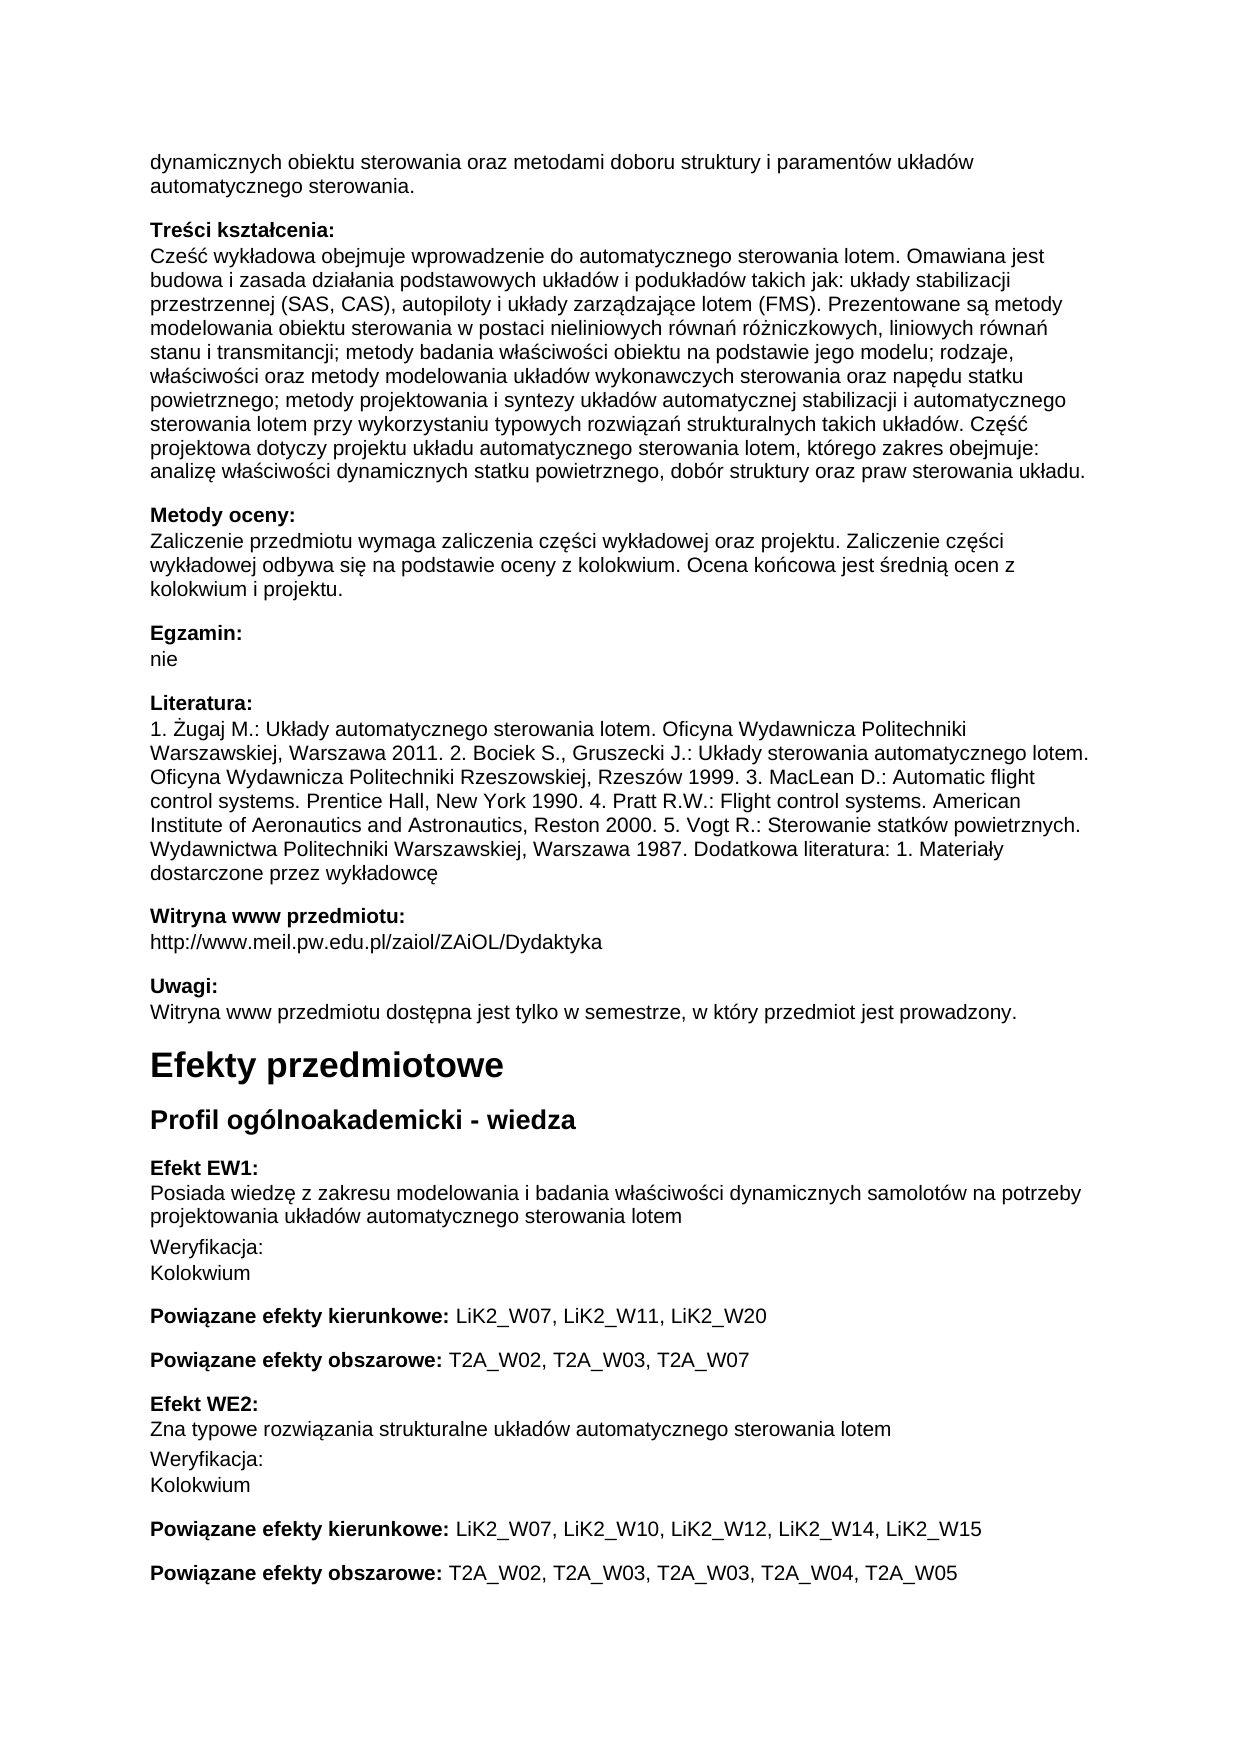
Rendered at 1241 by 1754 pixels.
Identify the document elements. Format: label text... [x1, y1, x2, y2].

text Posiada wiedzę z zakresu modelowania i badania właściwości dynamicznych samolotów na potrzeby projektowania układów automatycznego sterowania lotem [150, 1180, 1090, 1228]
text nie [150, 647, 1090, 671]
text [150, 150, 1090, 198]
text Efekt EW1: [150, 1155, 1090, 1179]
text Literatura: [150, 691, 1090, 714]
subtitle Profil ogólnoakademicki - wiedza [150, 1104, 1090, 1136]
text Weryfikacja: [150, 1447, 1090, 1471]
text Powiązane efekty kierunkowe: LiK2_W07, LiK2_W10, LiK2_W12, LiK2_W14, LiK2_W15 [150, 1517, 1090, 1541]
text Zna typowe rozwiązania strukturalne układów automatycznego sterowania lotem [150, 1417, 1090, 1441]
text Powiązane efekty obszarowe: T2A_W02, T2A_W03, T2A_W03, T2A_W04, T2A_W05 [150, 1561, 1090, 1584]
text Kolokwium [150, 1261, 1090, 1284]
text Powiązane efekty kierunkowe: LiK2_W07, LiK2_W11, LiK2_W20 [150, 1304, 1090, 1328]
text Uwagi: [150, 974, 1090, 998]
text Efekt WE2: [150, 1392, 1090, 1416]
text Zaliczenie przedmiotu wymaga zaliczenia części wykładowej oraz projektu. Zaliczenie części wykładowej odbywa się na podstawie oceny z kolokwium. Ocena końcowa jest średnią ocen z kolokwium i projektu. [150, 529, 1090, 601]
text Metody oceny: [150, 503, 1090, 527]
text Kolokwium [150, 1473, 1090, 1497]
text Egzamin: [150, 621, 1090, 645]
text Powiązane efekty obszarowe: T2A_W02, T2A_W03, T2A_W07 [150, 1348, 1090, 1372]
text Witryna www przedmiotu: [150, 904, 1090, 928]
text Witryna www przedmiotu dostępna jest tylko w semestrze, w który przedmiot jest prowadzony. [150, 1000, 1090, 1024]
text Cześć wykładowa obejmuje wprowadzenie do automatycznego sterowania lotem. Omawiana jest budowa i zasada działania podstawowych układów i podukładów takich jak: układy stabilizacji przestrzennej (SAS, CAS), autopiloty i układy zarządzające lotem (FMS). Prezentowane są metody modelowania obiektu sterowania w postaci nieliniowych równań różniczkowych, liniowych równań stanu i transmitancji; metody badania właściwości obiektu na podstawie jego modelu; rodzaje, właściwości oraz metody modelowania układów wykonawczych sterowania oraz napędu statku powietrznego; metody projektowania i syntezy układów automatycznej stabilizacji i automatycznego sterowania lotem przy wykorzystaniu typowych rozwiązań strukturalnych takich układów. Część projektowa dotyczy projektu układu automatycznego sterowania lotem, którego zakres obejmuje: analizę właściwości dynamicznych statku powietrznego, dobór struktury oraz praw sterowania układu. [150, 244, 1090, 483]
subtitle Efekty przedmiotowe [150, 1044, 1090, 1084]
text Treści kształcenia: [150, 218, 1090, 242]
text Weryfikacja: [150, 1234, 1090, 1258]
text http://www.meil.pw.edu.pl/zaiol/ZAiOL/Dydaktyka [150, 930, 1090, 954]
text 1. Żugaj M.: Układy automatycznego sterowania lotem. Oficyna Wydawnicza Politechniki Warszawskiej, Warszawa 2011. 2. Bociek S., Gruszecki J.: Układy sterowania automatycznego lotem. Oficyna Wydawnicza Politechniki Rzeszowskiej, Rzeszów 1999. 3. MacLean D.: Automatic flight control systems. Prentice Hall, New York 1990. 4. Pratt R.W.: Flight control systems. American Institute of Aeronautics and Astronautics, Reston 2000. 5. Vogt R.: Sterowanie statków powietrznych. Wydawnictwa Politechniki Warszawskiej, Warszawa 1987. Dodatkowa literatura: 1. Materiały dostarczone przez wykładowcę [150, 717, 1090, 884]
